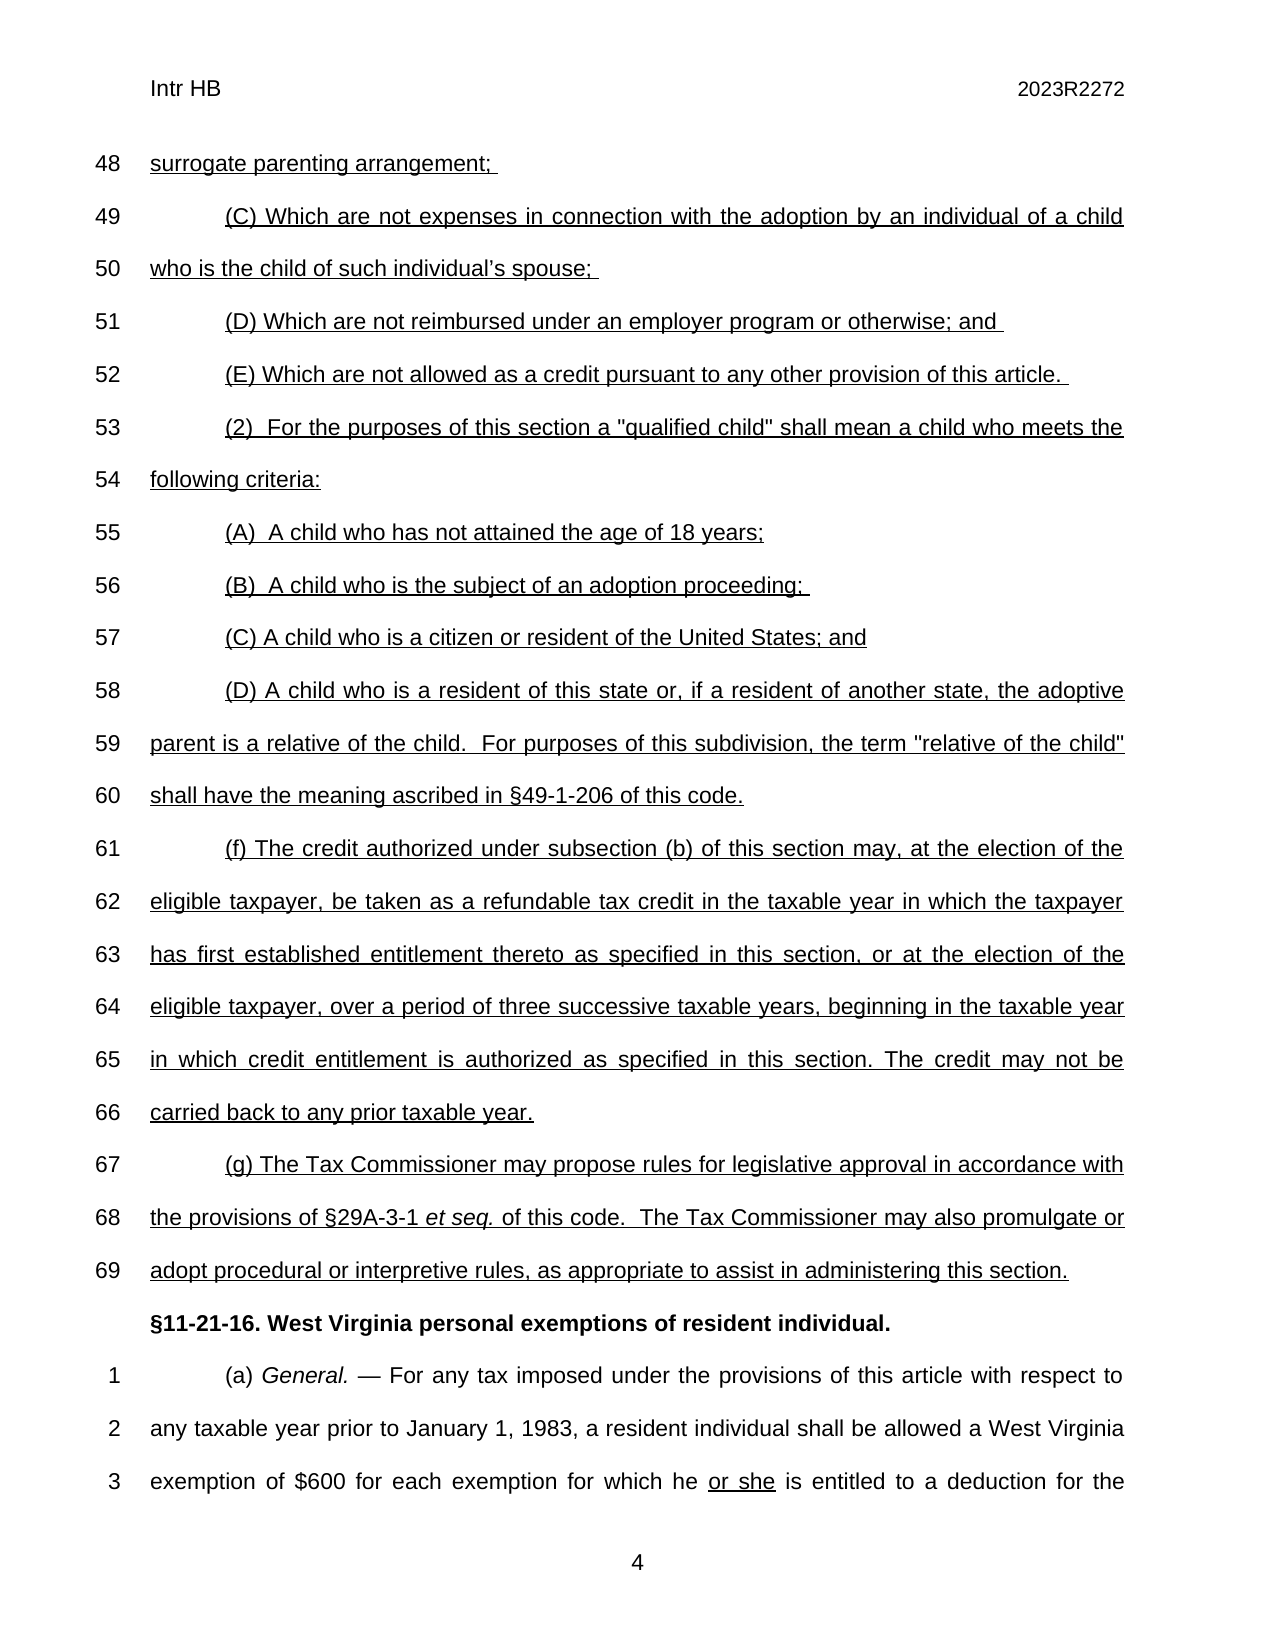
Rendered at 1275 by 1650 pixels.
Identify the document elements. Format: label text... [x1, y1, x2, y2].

text (C) Which are not expenses in connection with the adoption by an individual of a child who is the child of such individual’s spouse; [150, 203, 1125, 282]
subtitle §11-21-16. West Virginia personal exemptions of resident individual. [150, 1309, 1125, 1336]
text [150, 150, 1125, 176]
text (g) The Tax Commissioner may propose rules for legislative approval in accordance with the provisions of §29A-3-1 et seq. of this code. The Tax Commissioner may also promulgate or adopt procedural or interpretive rules, as appropriate to assist in administering this section. [150, 1151, 1125, 1227]
text (E) Which are not allowed as a credit pursuant to any other provision of this article. [150, 361, 1125, 387]
text (A) A child who has not attained the age of 18 years; [150, 519, 1125, 545]
text (D) Which are not reimbursed under an employer program or otherwise; and [150, 308, 1125, 334]
text (f) The credit authorized under subsection (b) of this section may, at the election of the eligible taxpayer, be taken as a refundable tax credit in the taxable year in which the taxpayer has first established entitlement thereto as specified in this section, or at the election of the eligible taxpayer, over a period of three successive taxable years, beginning in the taxable year in which credit entitlement is authorized as specified in this section. The credit may not be carried back to any prior taxable year. [150, 1017, 1125, 1125]
text (D) A child who is a resident of this state or, if a resident of another state, the adoptive parent is a relative of the child. For purposes of this subdivision, the term "relative of the child" shall have the meaning ascribed in §49-1-206 of this code. [150, 754, 1125, 809]
text (2) For the purposes of this section a "qualified child" shall mean a child who meets the following criteria: [150, 413, 1125, 493]
text (g) The Tax Commissioner may propose rules for legislative approval in accordance with the provisions of §29A-3-1 et seq. of this code. The Tax Commissioner may also promulgate or adopt procedural or interpretive rules, as appropriate to assist in administering this section. [150, 1228, 1125, 1283]
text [150, 1362, 1125, 1494]
text (D) A child who is a resident of this state or, if a resident of another state, the adoptive parent is a relative of the child. For purposes of this subdivision, the term "relative of the child" shall have the meaning ascribed in §49-1-206 of this code. [150, 677, 1125, 753]
text (f) The credit authorized under subsection (b) of this section may, at the election of the eligible taxpayer, be taken as a refundable tax credit in the taxable year in which the taxpayer has first established entitlement thereto as specified in this section, or at the election of the eligible taxpayer, over a period of three successive taxable years, beginning in the taxable year in which credit entitlement is authorized as specified in this section. The credit may not be carried back to any prior taxable year. [150, 965, 1125, 1016]
text (C) A child who is a citizen or resident of the United States; and [150, 624, 1125, 651]
text (B) A child who is the subject of an adoption proceeding; [150, 572, 1125, 598]
text (f) The credit authorized under subsection (b) of this section may, at the election of the eligible taxpayer, be taken as a refundable tax credit in the taxable year in which the taxpayer has first established entitlement thereto as specified in this section, or at the election of the eligible taxpayer, over a period of three successive taxable years, beginning in the taxable year in which credit entitlement is authorized as specified in this section. The credit may not be carried back to any prior taxable year. [150, 835, 1125, 963]
